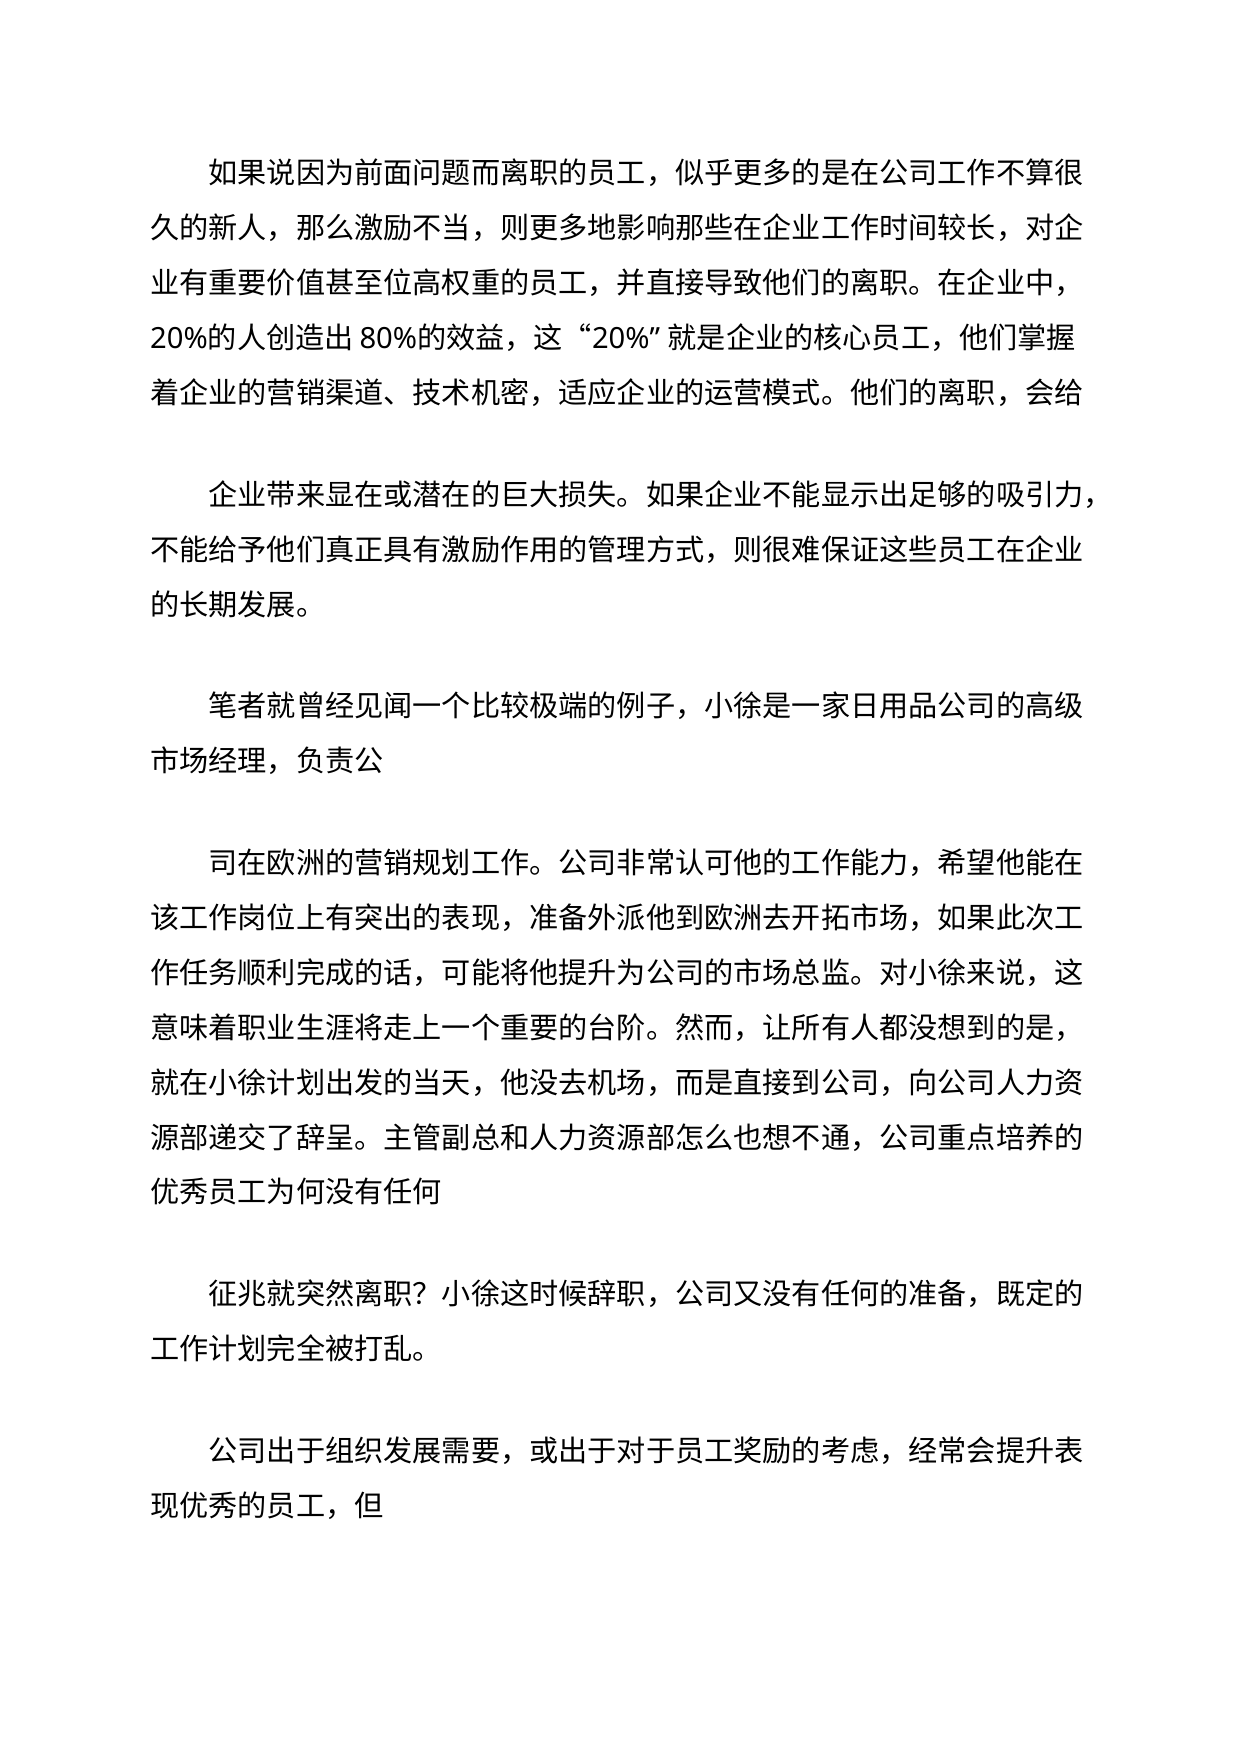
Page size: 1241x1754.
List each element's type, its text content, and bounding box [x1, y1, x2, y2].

text 如果说因为前面问题而离职的员工，似乎更多的是在公司工作不算很久的新人，那么激励不当，则更多地影响那些在企业工作时间较长，对企业有重要价值甚至位高权重的员工，并直接导致他们的离职。在企业中，20%的人创造出80%的效益，这“20%” 就是企业的核心员工，他们掌握着企业的营销渠道、技术机密，适应企业的运营模式。他们的离职，会给 [150, 150, 1090, 412]
text 笔者就曾经见闻一个比较极端的例子，小徐是一家日用品公司的高级市场经理，负责公 [150, 683, 1090, 780]
text 企业带来显在或潜在的巨大损失。如果企业不能显示出足够的吸引力，不能给予他们真正具有激励作用的管理方式，则很难保证这些员工在企业的长期发展。 [150, 471, 1090, 623]
text 征兆就突然离职？小徐这时候辞职，公司又没有任何的准备，既定的工作计划完全被打乱。 [150, 1271, 1090, 1368]
text 司在欧洲的营销规划工作。公司非常认可他的工作能力，希望他能在该工作岗位上有突出的表现，准备外派他到欧洲去开拓市场，如果此次工作任务顺利完成的话，可能将他提升为公司的市场总监。对小徐来说，这意味着职业生涯将走上一个重要的台阶。然而，让所有人都没想到的是，就在小徐计划出发的当天，他没去机场，而是直接到公司，向公司人力资源部递交了辞呈。主管副总和人力资源部怎么也想不通，公司重点培养的优秀员工为何没有任何 [150, 840, 1090, 1211]
text 公司出于组织发展需要，或出于对于员工奖励的考虑，经常会提升表现优秀的员工，但 [150, 1427, 1090, 1525]
